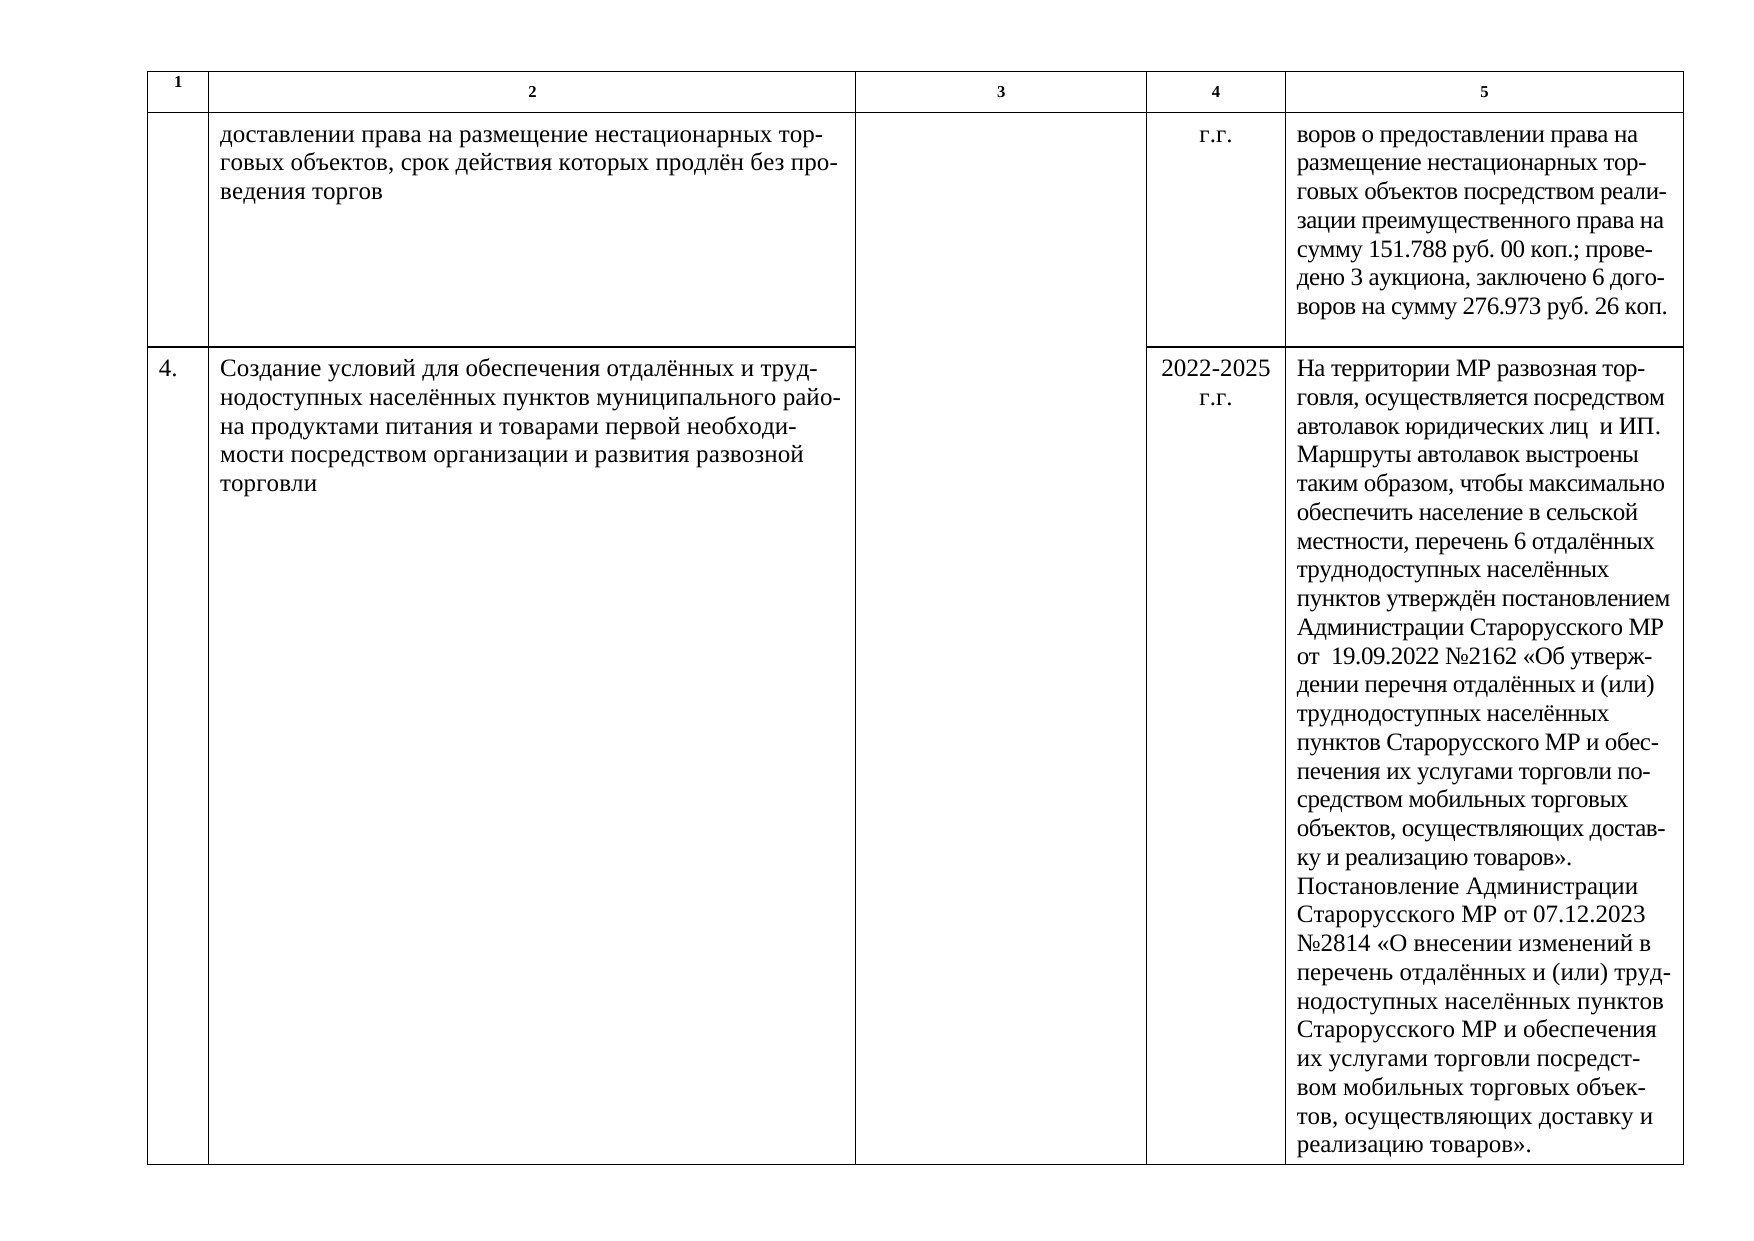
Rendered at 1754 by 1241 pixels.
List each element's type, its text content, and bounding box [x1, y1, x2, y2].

table_cell 2022-2025 г.г. [1147, 348, 1285, 1164]
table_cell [209, 113, 855, 346]
table_cell 2022-2025 г.г. [1147, 113, 1285, 346]
table_cell 4. [148, 348, 208, 1164]
table_header 4 [1147, 72, 1285, 112]
table_header 1 [148, 72, 208, 112]
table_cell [209, 348, 855, 1164]
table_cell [1286, 113, 1683, 346]
table_header 3 [856, 72, 1146, 112]
table_header 5 [1286, 72, 1683, 112]
table_header 2 [209, 72, 855, 112]
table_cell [1286, 348, 1683, 1164]
table_cell 3. [148, 113, 208, 346]
